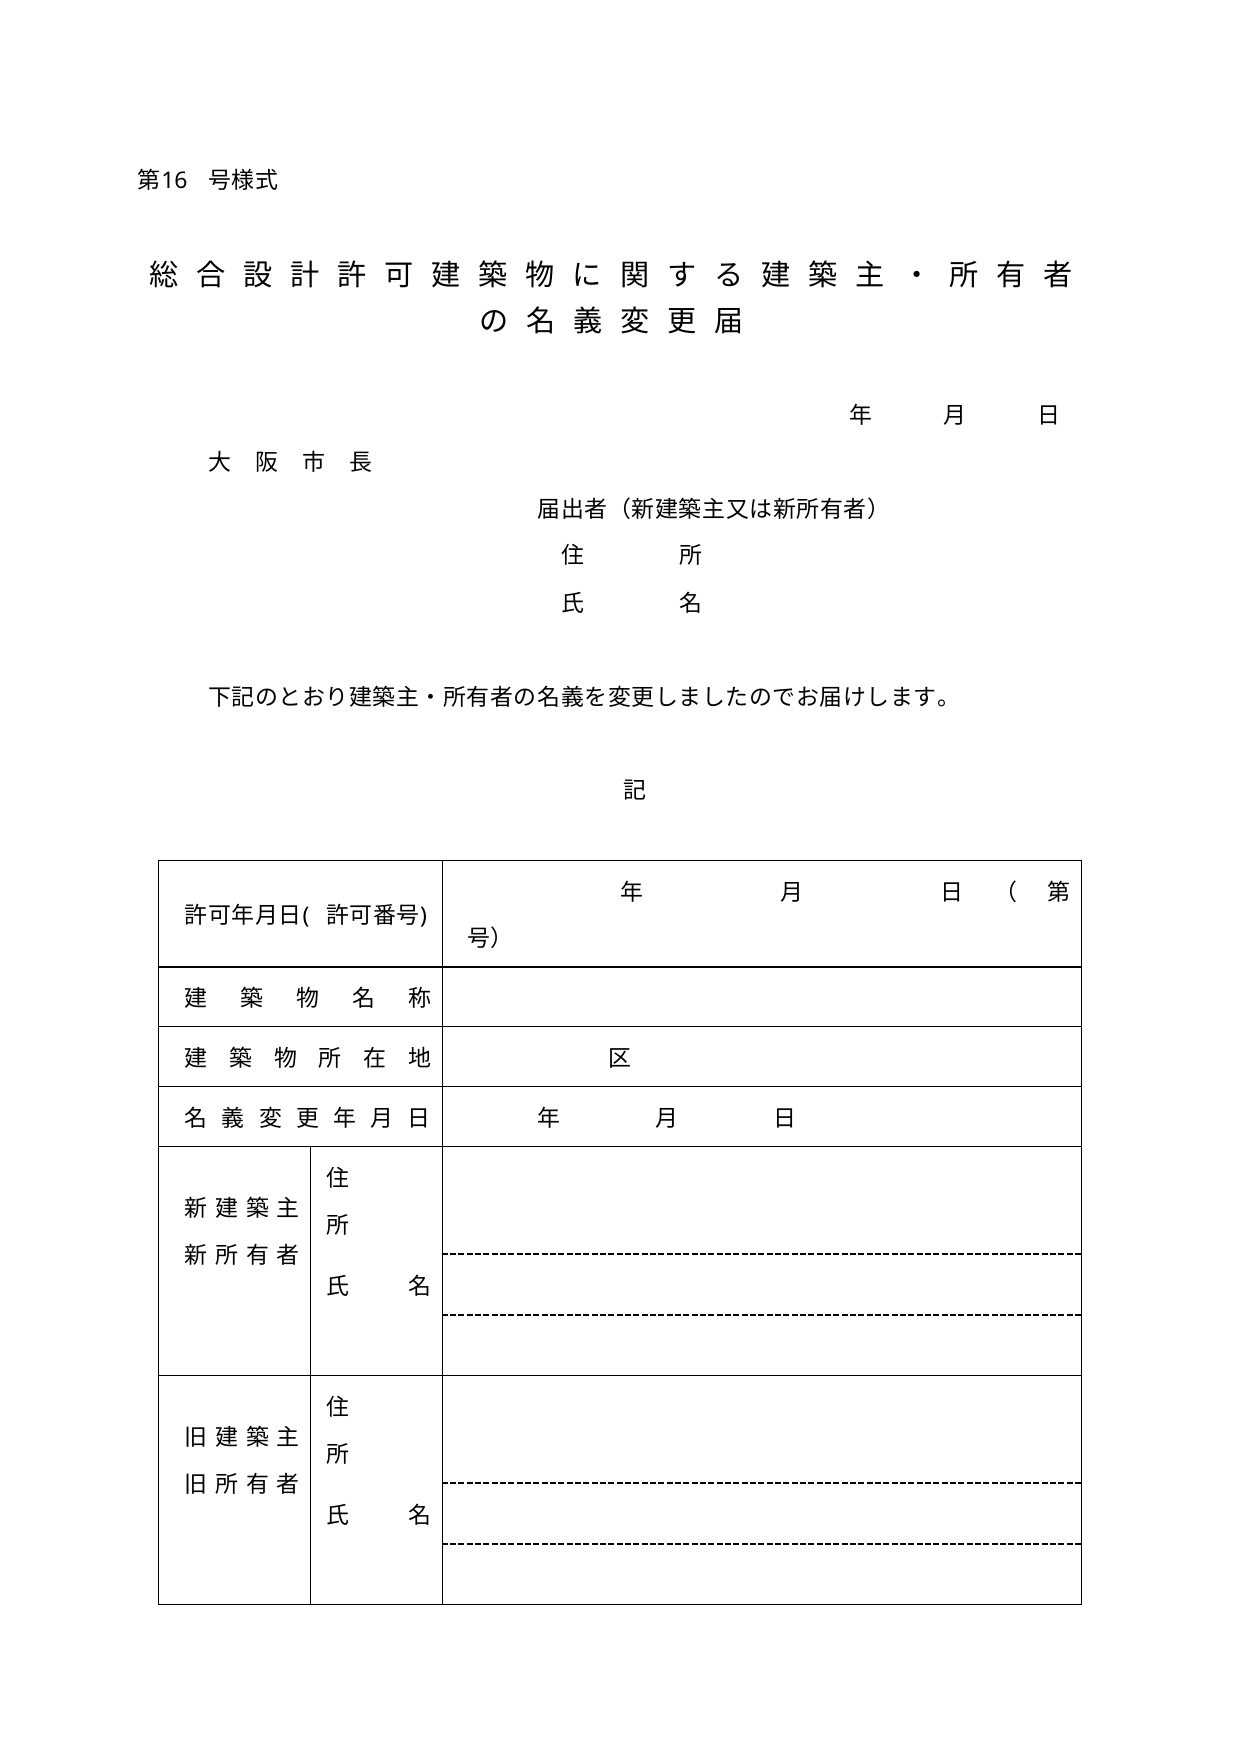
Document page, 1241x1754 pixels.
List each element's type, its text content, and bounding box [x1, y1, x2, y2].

table_cell 住 所 [311, 1376, 442, 1482]
table_cell 旧建築主 旧所有者 [159, 1376, 310, 1543]
table_cell [443, 1253, 1081, 1314]
table_cell [443, 968, 1081, 1026]
table_cell [311, 1543, 442, 1603]
table_cell 氏名 [311, 1482, 442, 1543]
text 総合設計許可建築物に関する建築主・所有者の名義変更届 [137, 249, 1103, 343]
table_cell [443, 1147, 1081, 1253]
text 記 [179, 766, 1061, 812]
text 住 所 [492, 531, 1061, 578]
text 大 阪 市 長 [179, 437, 1061, 484]
table_cell 新建築主 新所有者 [159, 1147, 310, 1314]
text 下記のとおり建築主・所有者の名義を変更しましたのでお届けします。 [179, 672, 1061, 718]
table_cell 名義変更年月日 [159, 1087, 442, 1146]
table_cell 建築物名称 [159, 968, 442, 1026]
table_cell [311, 1314, 442, 1375]
table_cell [443, 1376, 1081, 1482]
text 年 月 日 [179, 390, 1061, 437]
table_cell 区 [443, 1027, 1081, 1086]
text 氏 名 [492, 578, 1061, 624]
table_cell 建築物所在地 [159, 1027, 442, 1086]
text 第16号様式 [137, 155, 1103, 202]
table_cell 住 所 [311, 1147, 442, 1253]
table_cell [159, 1543, 310, 1603]
table_cell 年 月 日 [443, 1087, 1081, 1146]
table_cell [443, 1314, 1081, 1375]
table_cell [443, 1482, 1081, 1543]
table_header 年 月 日（第 号） [443, 861, 1081, 966]
table_cell [443, 1543, 1081, 1603]
table_cell [159, 1314, 310, 1375]
table_header 許可年月日(許可番号) [159, 861, 442, 966]
text 届出者（新建築主又は新所有者） [492, 484, 1061, 531]
table_cell 氏名 [311, 1253, 442, 1314]
